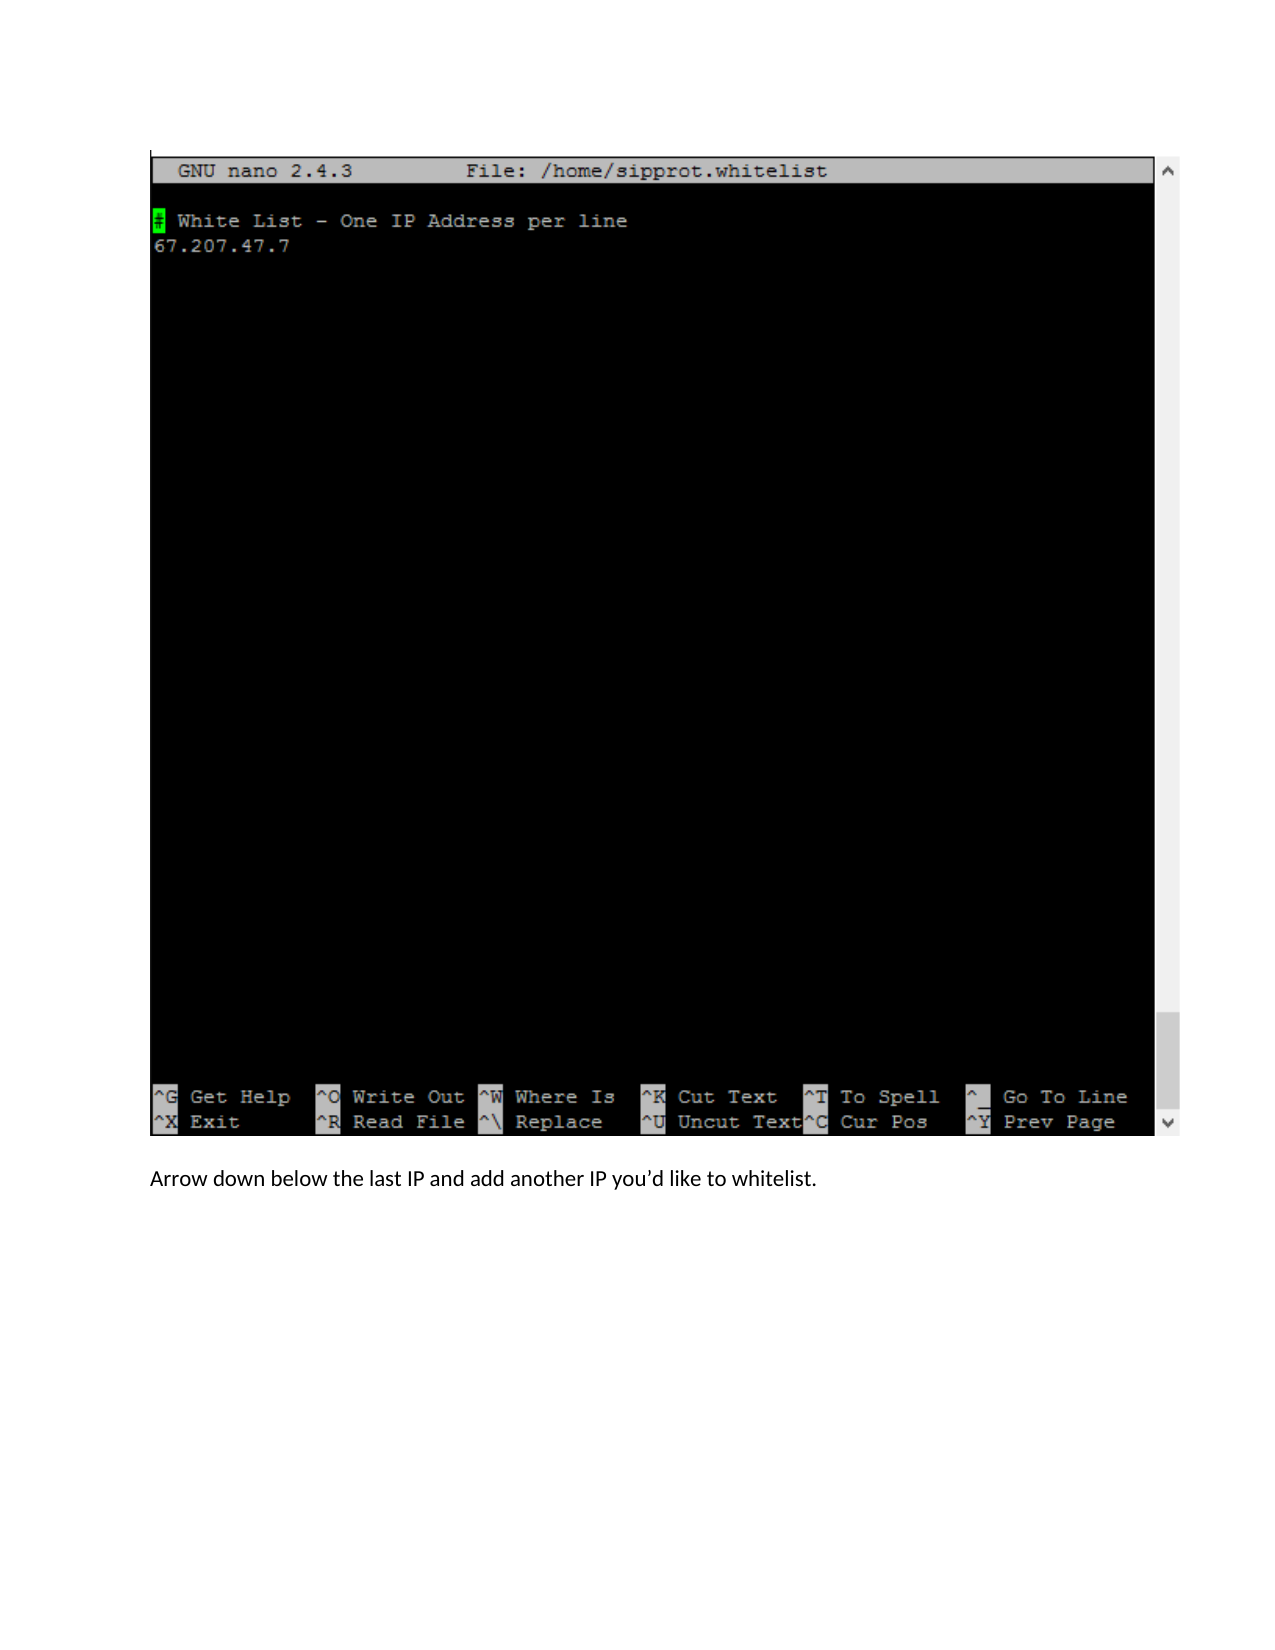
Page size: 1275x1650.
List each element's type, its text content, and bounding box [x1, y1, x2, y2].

picture [150, 150, 1180, 1136]
text Arrow down below the last IP and add another IP you’d like to whitelist. [150, 1164, 1125, 1192]
